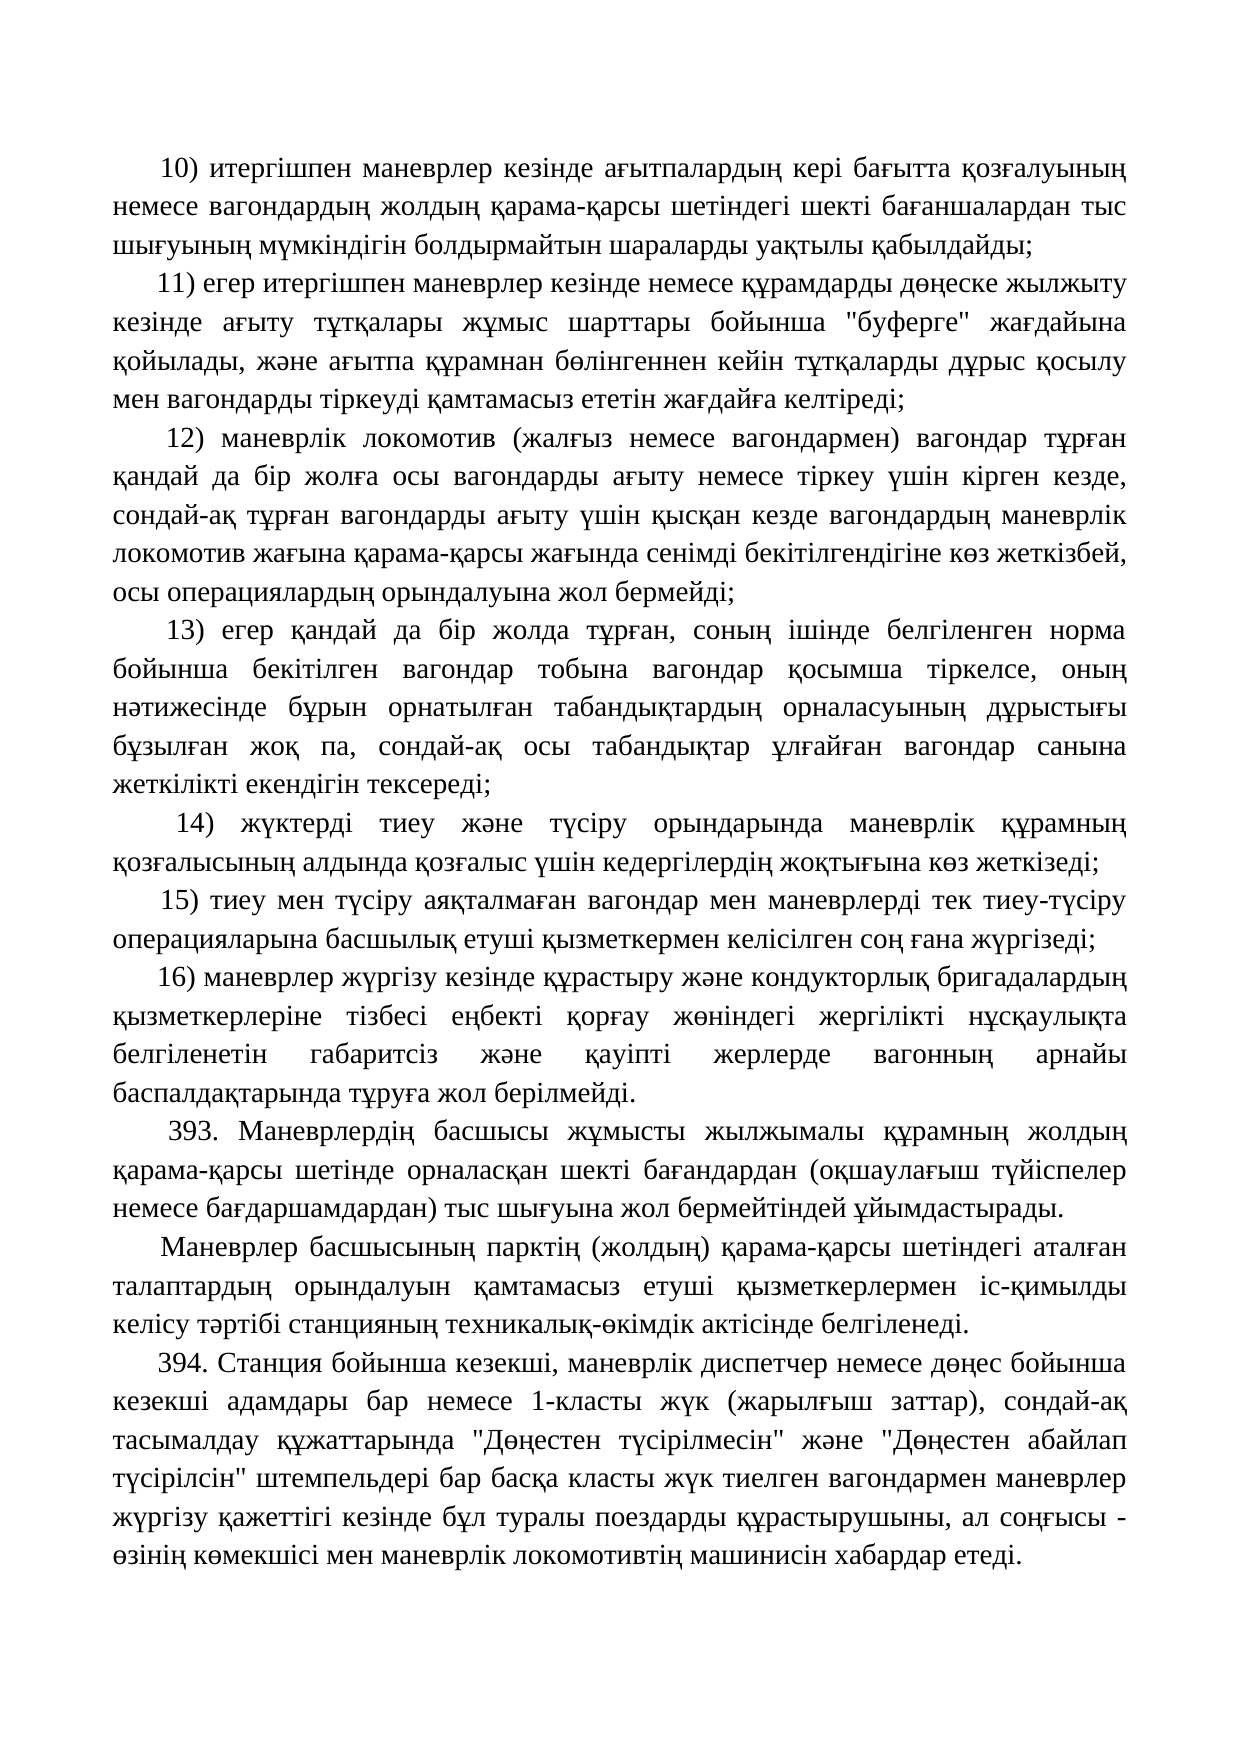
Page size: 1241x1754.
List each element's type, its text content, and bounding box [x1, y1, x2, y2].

text 11) егер итергішпен маневрлер кезінде немесе құрамдарды дөңеске жылжыту кезінде ағыту тұтқалары жұмыс шарттары бойынша "буферге" жағдайына қойылады, және ағытпа құрамнан бөлінгеннен кейін тұтқаларды дұрыс қосылу мен вагондарды тіркеуді қамтамасыз ететін жағдайға келтіреді; [112, 266, 1128, 415]
text 394. Станция бойынша кезекші, маневрлік диспетчер немесе дөңес бойынша кезекші адамдары бар немесе 1-класты жүк (жарылғыш заттар), сондай-ақ тасымалдау құжаттарында "Дөңестен түсірілмесін" және "Дөңестен абайлап түсірілсін" штемпельдері бар басқа класты жүк тиелген вагондармен маневрлер жүргізу қажеттігі кезінде бұл туралы поездарды құрастырушыны, ал соңғысы - өзінің көмекшісі мен маневрлік локомотивтің машинисін хабардар етеді. [112, 1345, 1128, 1571]
text 10) итергішпен маневрлер кезінде ағытпалардың кері бағытта қозғалуының немесе вагондардың жолдың қарама-қарсы шетіндегі шекті бағаншалардан тыс шығуының мүмкіндігін болдырмайтын шараларды уақтылы қабылдайды; [112, 150, 1128, 261]
text 13) егер қандай да бір жолда тұрған, соның ішінде белгіленген норма бойынша бекітілген вагондар тобына вагондар қосымша тіркелсе, оның нәтижесінде бұрын орнатылған табандықтардың орналасуының дұрыстығы бұзылған жоқ па, сондай-ақ осы табандықтар ұлғайған вагондар санына жеткілікті екендігін тексереді; [112, 612, 1128, 800]
text 14) жүктерді тиеу және түсіру орындарында маневрлік құрамның қозғалысының алдында қозғалыс үшін кедергілердің жоқтығына көз жеткізеді; [112, 805, 1128, 877]
text 12) маневрлік локомотив (жалғыз немесе вагондармен) вагондар тұрған қандай да бір жолға осы вагондарды ағыту немесе тіркеу үшін кірген кезде, сондай-ақ тұрған вагондарды ағыту үшін қысқан кезде вагондардың маневрлік локомотив жағына қарама-қарсы жағында сенімді бекітілгендігіне көз жеткізбей, осы операциялардың орындалуына жол бермейді; [112, 420, 1128, 607]
text 15) тиеу мен түсіру аяқталмаған вагондар мен маневрлерді тек тиеу-түсіру операцияларына басшылық етуші қызметкермен келісілген соң ғана жүргізеді; [112, 882, 1128, 954]
text Маневрлер басшысының парктің (жолдың) қарама-қарсы шетіндегі аталған талаптардың орындалуын қамтамасыз етуші қызметкерлермен іс-қимылды келісу тәртібі станцияның техникалық-өкімдік актісінде белгіленеді. [112, 1229, 1128, 1340]
text 16) маневрлер жүргізу кезінде құрастыру және кондукторлық бригадалардың қызметкерлеріне тізбесі еңбекті қорғау жөніндегі жергілікті нұсқаулықта белгіленетін габаритсіз және қауіпті жерлерде вагонның арнайы баспалдақтарында тұруға жол берілмейді. [112, 959, 1128, 1108]
text 393. Маневрлердің басшысы жұмысты жылжымалы құрамның жолдың қарама-қарсы шетінде орналасқан шекті бағандардан (оқшаулағыш түйіспелер немесе бағдаршамдардан) тыс шығуына жол бермейтіндей ұйымдастырады. [112, 1113, 1128, 1224]
